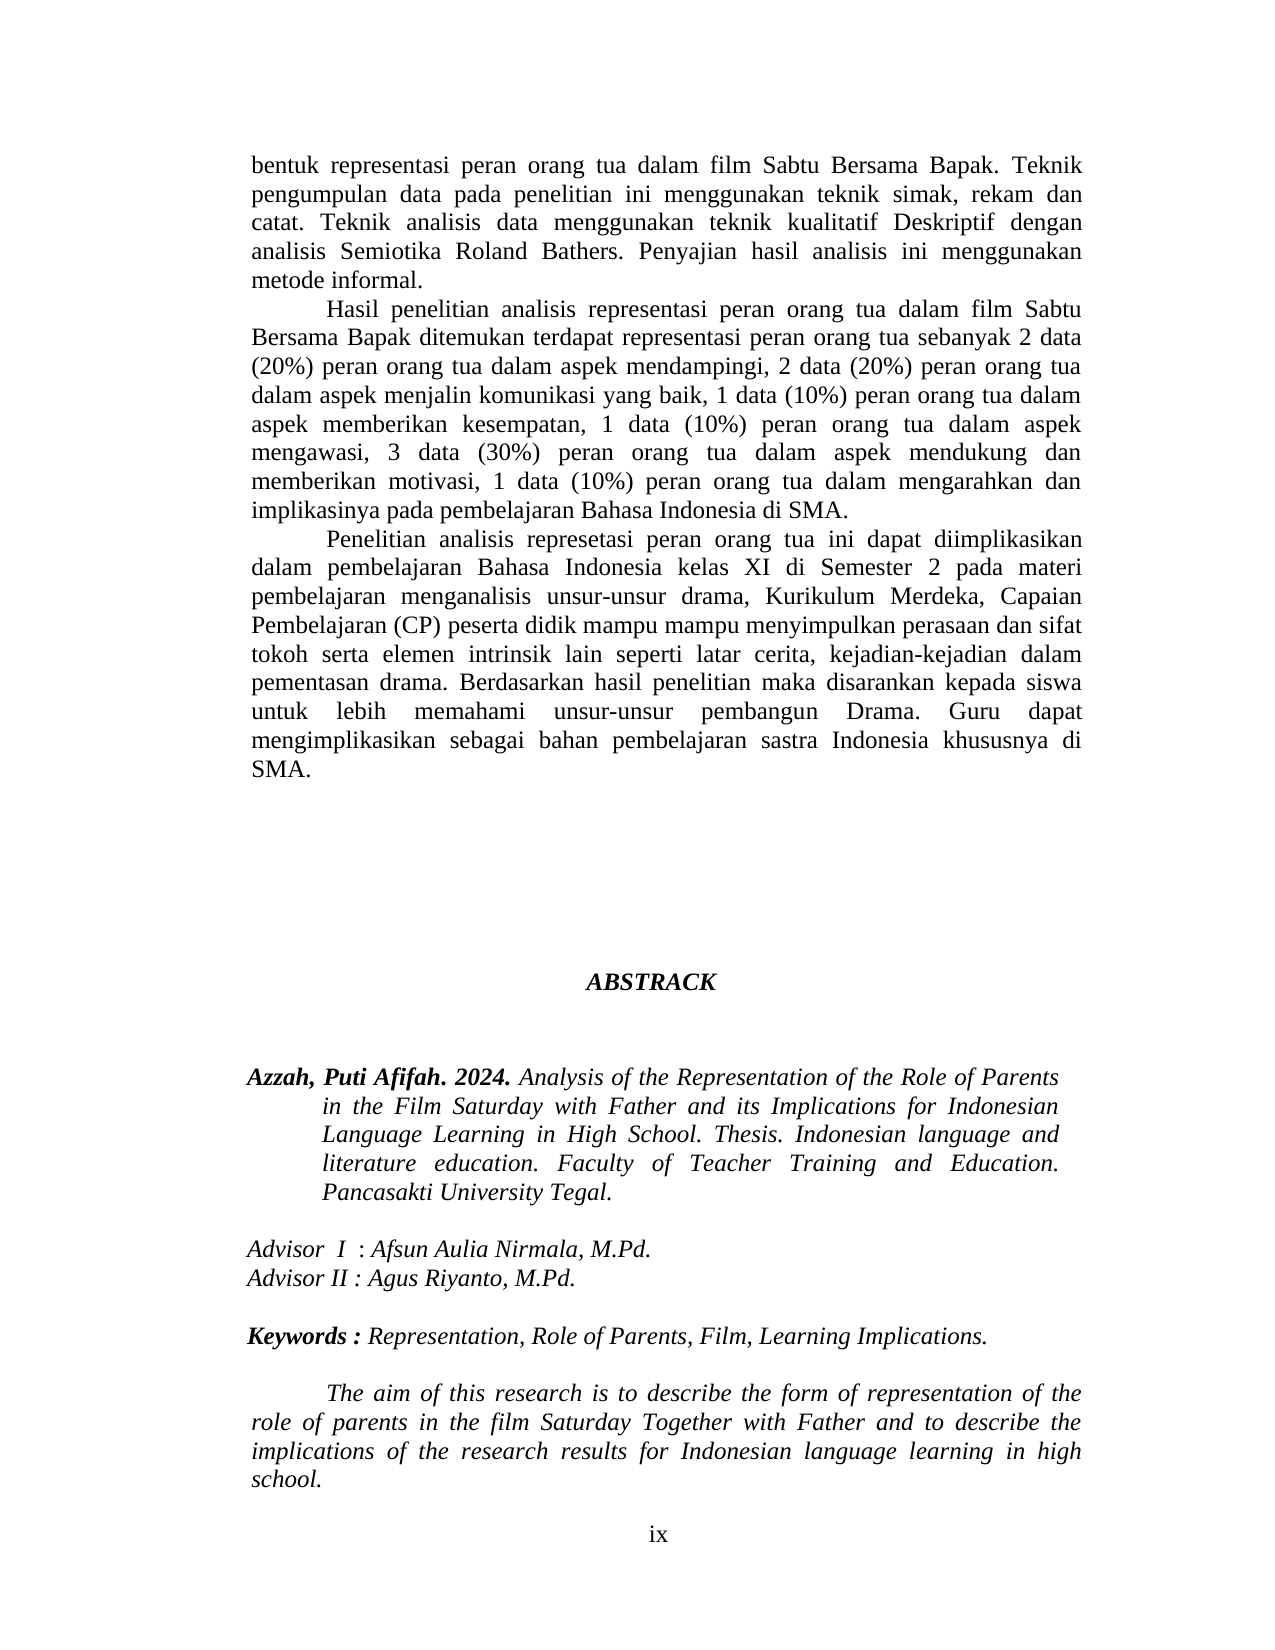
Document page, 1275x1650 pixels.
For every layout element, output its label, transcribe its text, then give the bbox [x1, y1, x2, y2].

text The aim of this research is to describe the form of representation of the role of parents in the film Saturday Together with Father and to describe the implications of the research results for Indonesian language learning in high school. [251, 1378, 1082, 1493]
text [251, 150, 1082, 294]
text Advisor II : Agus Riyanto, M.Pd. [247, 1263, 1082, 1292]
subtitle ABSTRACK [192, 967, 1110, 995]
text Azzah, Puti Afifah. 2024. Analysis of the Representation of the Role of Parents in the Film Saturday with Father and its Implications for Indonesian Language Learning in High School. Thesis. Indonesian language and literature education. Faculty of Teacher Training and Education. Pancasakti University Tegal. [247, 1062, 1060, 1206]
text Advisor I : Afsun Aulia Nirmala, M.Pd. [247, 1234, 1082, 1263]
text Penelitian analisis represetasi peran orang tua ini dapat diimplikasikan dalam pembelajaran Bahasa Indonesia kelas XI di Semester 2 pada materi pembelajaran menganalisis unsur-unsur drama, Kurikulum Merdeka, Capaian Pembelajaran (CP) peserta didik mampu mampu menyimpulkan perasaan dan sifat tokoh serta elemen intrinsik lain seperti latar cerita, kejadian-kejadian dalam pementasan drama. Berdasarkan hasil penelitian maka disarankan kepada siswa untuk lebih memahami unsur-unsur pembangun Drama. Guru dapat mengimplikasikan sebagai bahan pembelajaran sastra Indonesia khususnya di SMA. [251, 524, 1082, 782]
text Keywords : Representation, Role of Parents, Film, Learning Implications. [192, 1321, 1082, 1349]
text Hasil penelitian analisis representasi peran orang tua dalam film Sabtu Bersama Bapak ditemukan terdapat representasi peran orang tua sebanyak 2 data (20%) peran orang tua dalam aspek mendampingi, 2 data (20%) peran orang tua dalam aspek menjalin komunikasi yang baik, 1 data (10%) peran orang tua dalam aspek memberikan kesempatan, 1 data (10%) peran orang tua dalam aspek mengawasi, 3 data (30%) peran orang tua dalam aspek mendukung dan memberikan motivasi, 1 data (10%) peran orang tua dalam mengarahkan dan implikasinya pada pembelajaran Bahasa Indonesia di SMA. [251, 294, 1082, 524]
